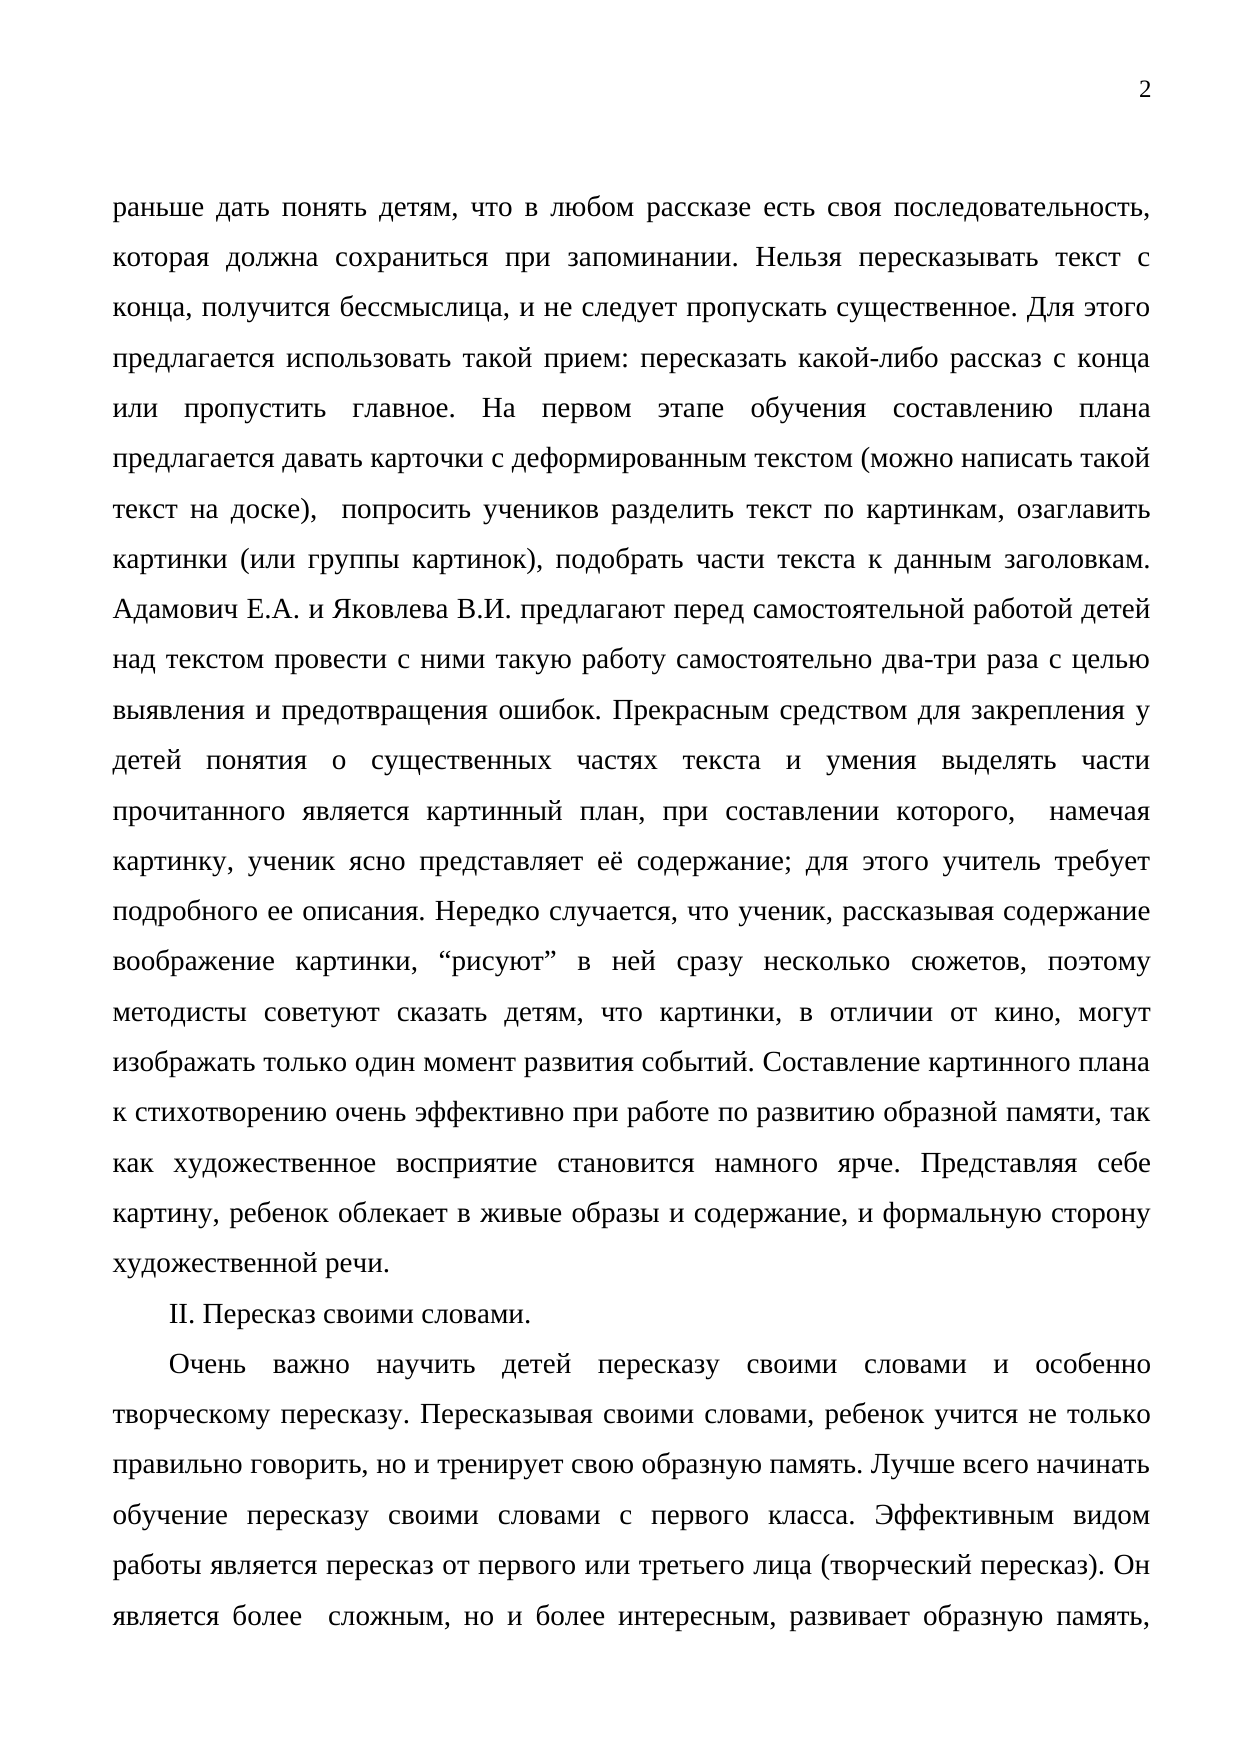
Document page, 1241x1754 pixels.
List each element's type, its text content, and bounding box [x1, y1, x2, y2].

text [112, 1346, 1152, 1631]
text II. Пересказ своими словами. [112, 1296, 1152, 1329]
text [112, 189, 1152, 1279]
